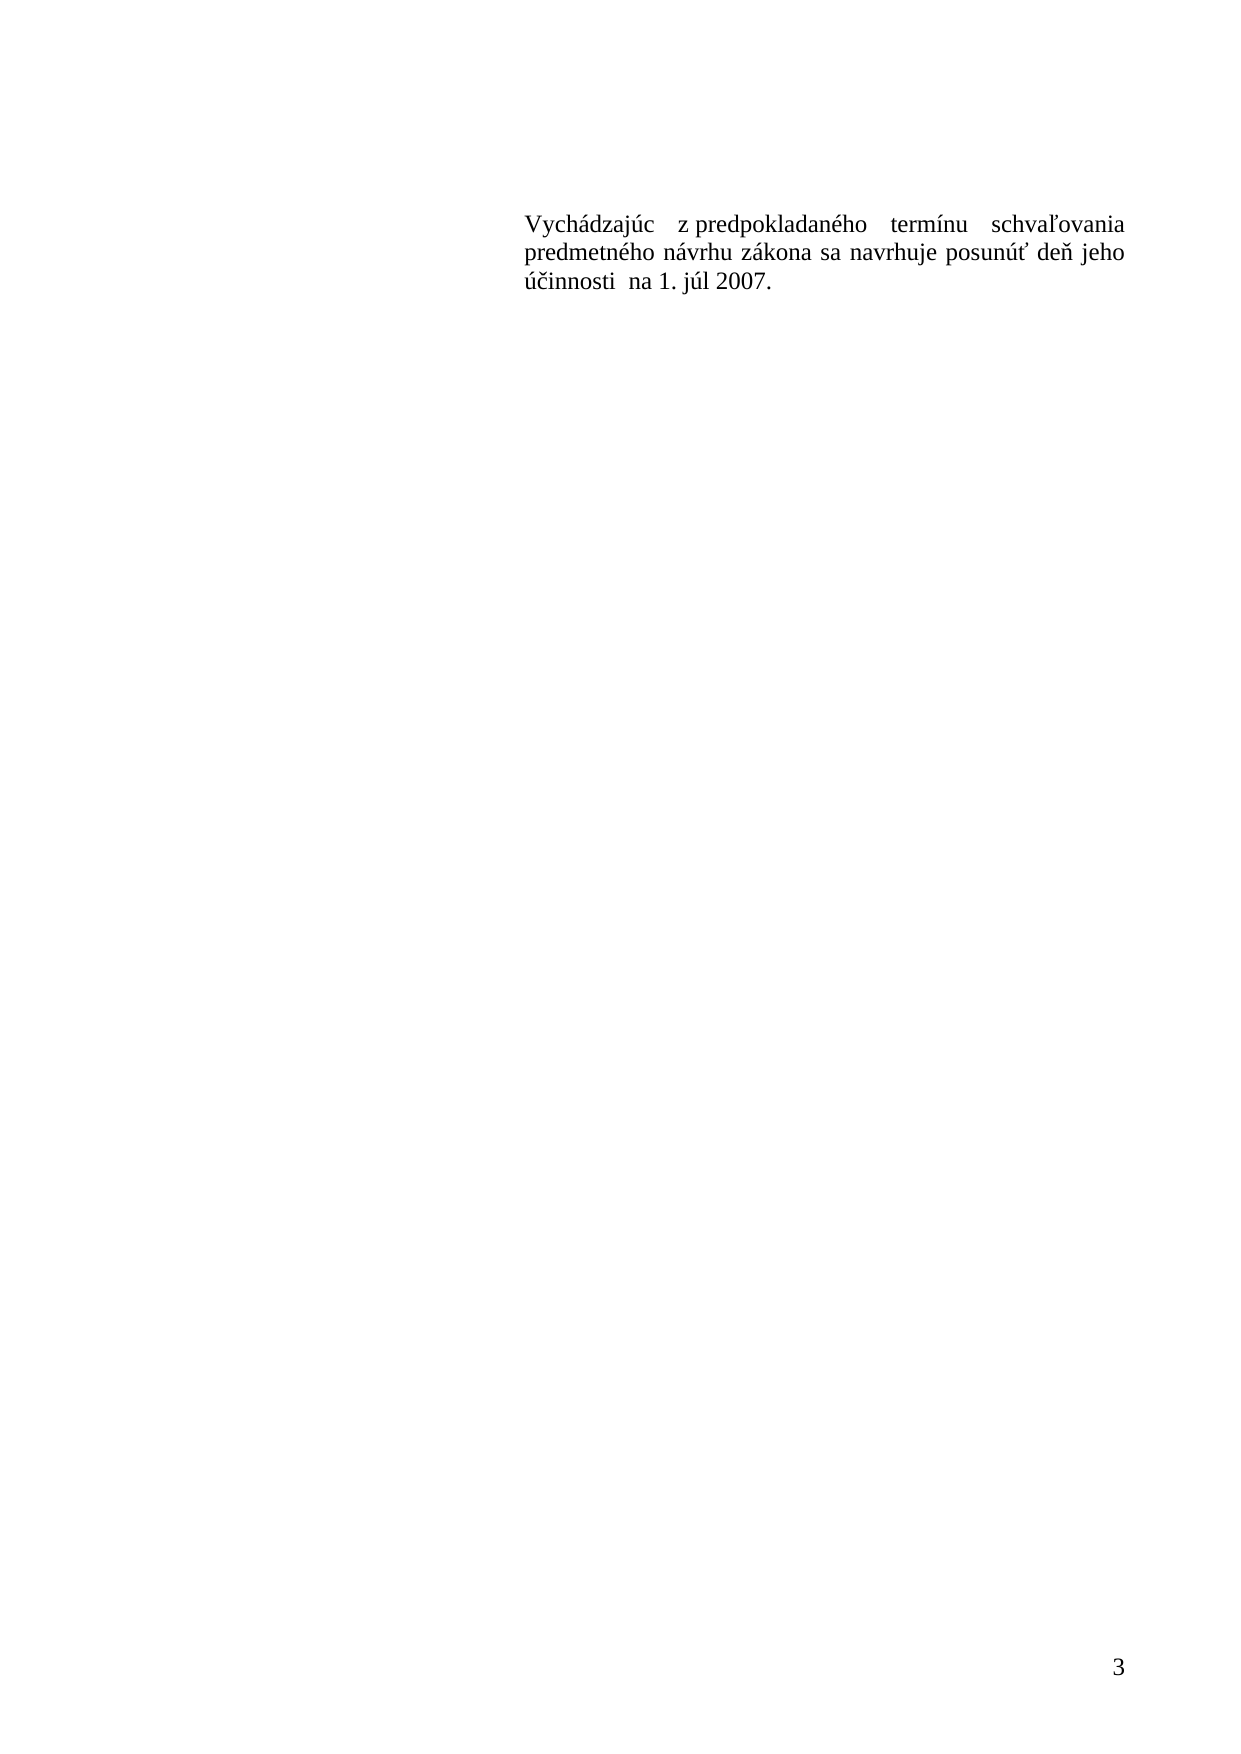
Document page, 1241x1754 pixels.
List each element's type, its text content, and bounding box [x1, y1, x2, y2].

text Vychádzajúc z predpokladaného termínu schvaľovania predmetného návrhu zákona sa navrhuje posunúť deň jeho účinnosti na 1. júl 2007. [524, 209, 1125, 295]
